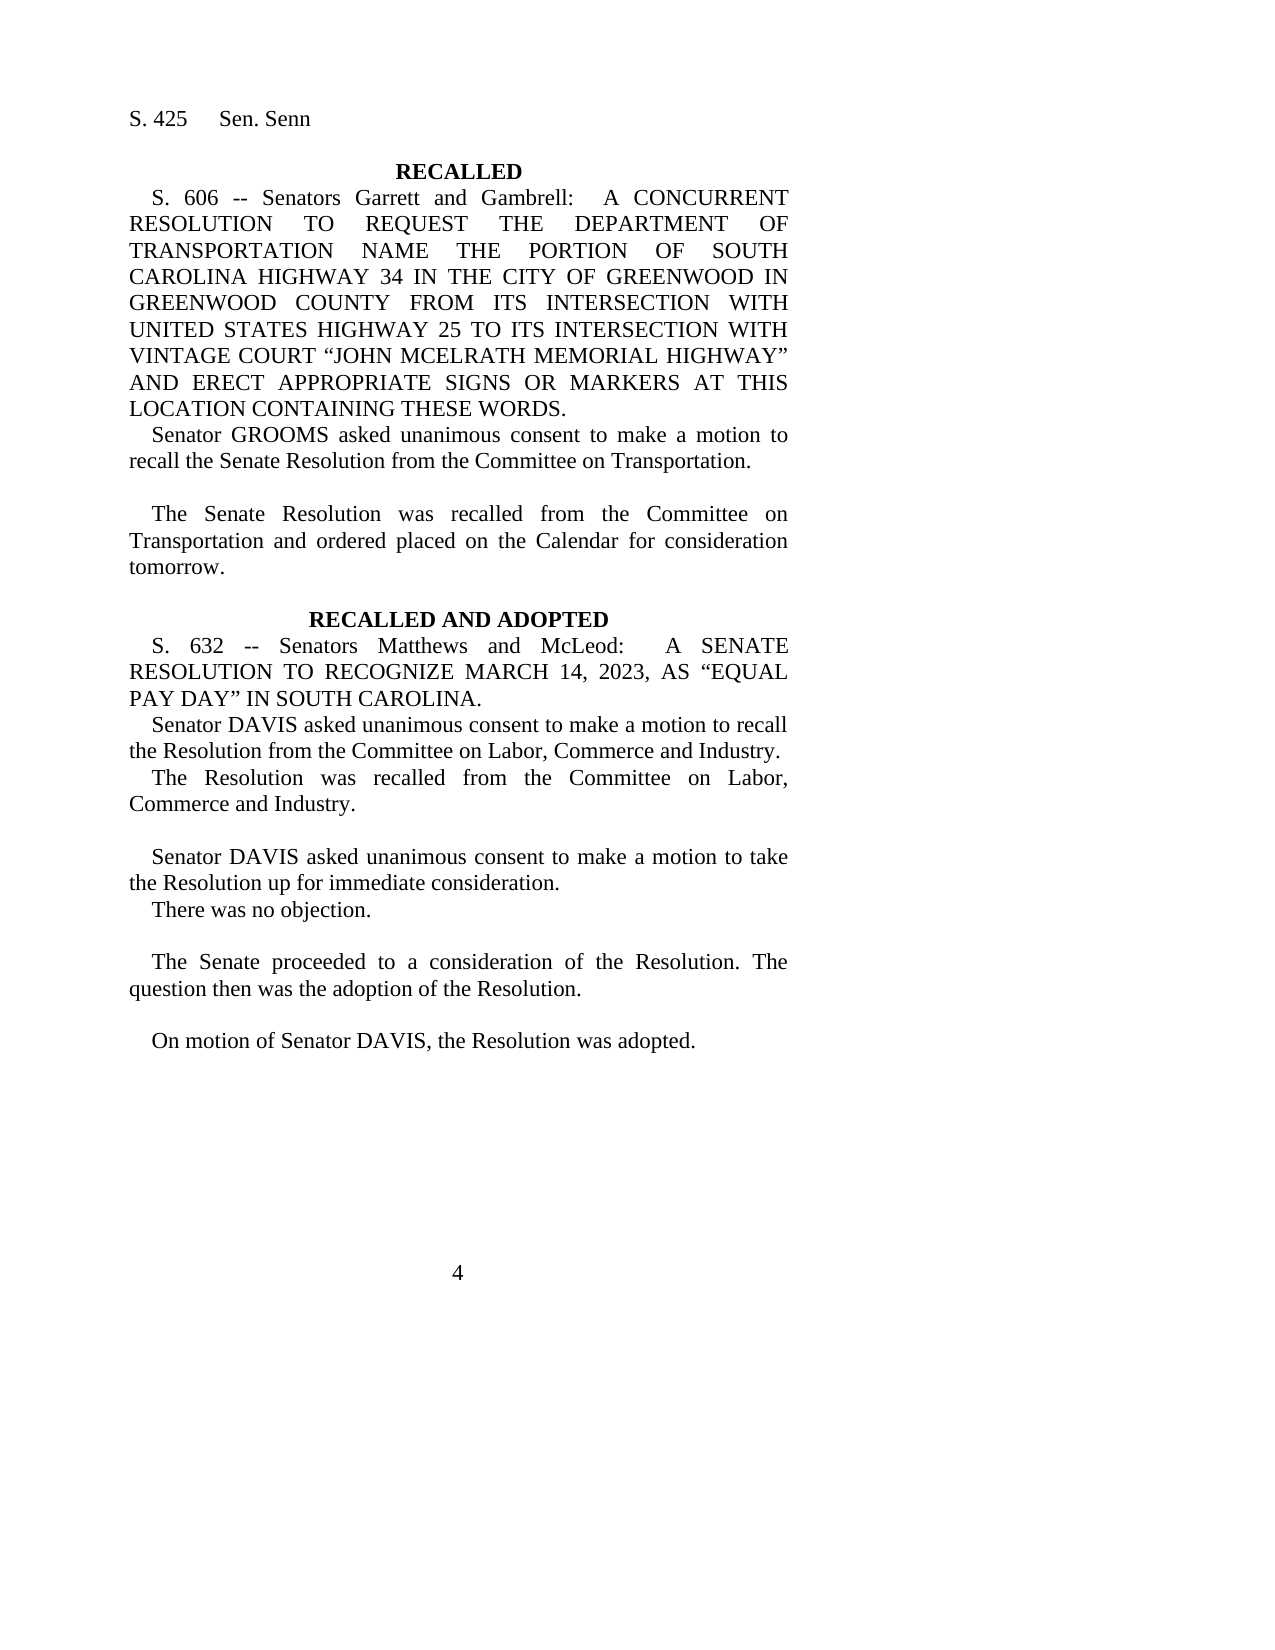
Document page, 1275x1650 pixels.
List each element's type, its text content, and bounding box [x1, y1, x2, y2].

text Senator DAVIS asked unanimous consent to make a motion to take the Resolution up for immediate consideration. [129, 843, 789, 896]
text On motion of Senator DAVIS, the Resolution was adopted. [129, 1027, 789, 1054]
text Senator GROOMS asked unanimous consent to make a motion to recall the Senate Resolution from the Committee on Transportation. [129, 421, 789, 474]
text S. 632 -- Senators Matthews and McLeod: A SENATE RESOLUTION TO RECOGNIZE MARCH 14, 2023, AS “EQUAL PAY DAY” IN SOUTH CAROLINA. [129, 632, 789, 711]
text S. 425 Sen. Senn [129, 105, 789, 131]
text S. 606 -- Senators Garrett and Gambrell: A CONCURRENT RESOLUTION TO REQUEST THE DEPARTMENT OF TRANSPORTATION NAME THE PORTION OF SOUTH CAROLINA HIGHWAY 34 IN THE CITY OF GREENWOOD IN GREENWOOD COUNTY FROM ITS INTERSECTION WITH UNITED STATES HIGHWAY 25 TO ITS INTERSECTION WITH VINTAGE COURT “JOHN MCELRATH MEMORIAL HIGHWAY” AND ERECT APPROPRIATE SIGNS OR MARKERS AT THIS LOCATION CONTAINING THESE WORDS. [129, 184, 789, 421]
text RECALLED AND ADOPTED [129, 606, 789, 632]
text There was no objection. [129, 896, 789, 922]
text The Senate proceeded to a consideration of the Resolution. The question then was the adoption of the Resolution. [129, 948, 789, 1001]
text Senator DAVIS asked unanimous consent to make a motion to recall the Resolution from the Committee on Labor, Commerce and Industry. [129, 711, 789, 764]
text The Senate Resolution was recalled from the Committee on Transportation and ordered placed on the Calendar for consideration tomorrow. [129, 500, 789, 579]
text RECALLED [129, 158, 789, 184]
text The Resolution was recalled from the Committee on Labor, Commerce and Industry. [129, 764, 789, 817]
